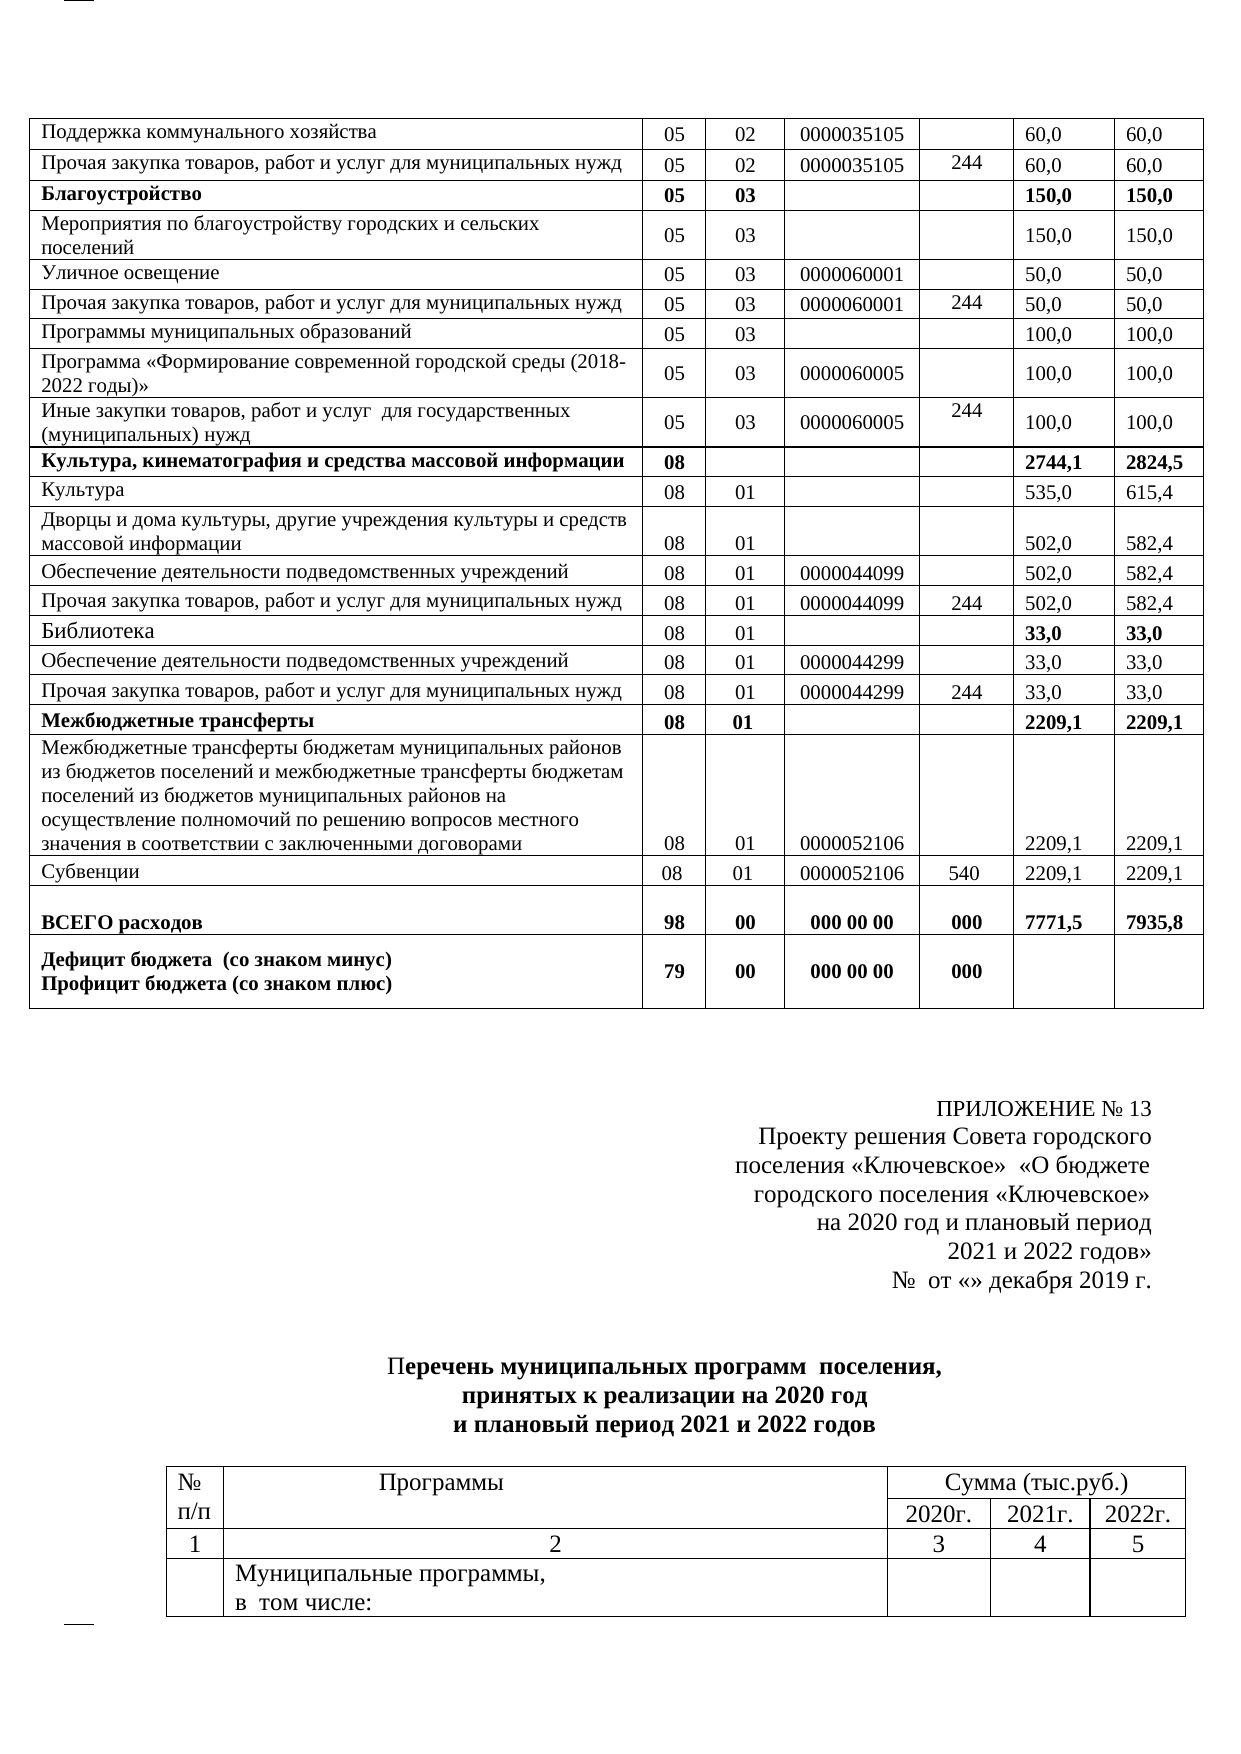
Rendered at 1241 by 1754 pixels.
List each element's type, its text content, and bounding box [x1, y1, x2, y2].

table_cell Библиотека [93, 616, 642, 644]
table_cell 01 [706, 705, 784, 734]
table_cell [785, 507, 919, 555]
table_cell 60,0 [1014, 150, 1114, 180]
table_cell 2022г. [1091, 1499, 1185, 1528]
table_cell ВСЕГО расходов [93, 886, 642, 934]
table_cell 02 [706, 150, 784, 180]
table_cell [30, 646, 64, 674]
table_cell 08 [643, 616, 705, 644]
table_cell 244 [920, 398, 1013, 446]
table_cell 2209,1 [1014, 705, 1114, 734]
table_cell 100,0 [1115, 319, 1203, 348]
table_cell 03 [706, 260, 784, 288]
text Перечень муниципальных программ поселения, [177, 1351, 1152, 1380]
table_cell 0000044299 [785, 646, 919, 674]
table_cell Прочая закупка товаров, работ и услуг для муниципальных нужд [93, 675, 642, 704]
table_cell [1014, 935, 1114, 1007]
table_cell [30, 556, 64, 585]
table_cell 2824,5 [1115, 448, 1203, 476]
table_cell 100,0 [1115, 398, 1203, 446]
table_cell [785, 448, 919, 476]
table_cell Дефицит бюджета (со знаком минус) Профицит бюджета (со знаком плюс) [93, 935, 642, 1007]
table_cell 98 [643, 886, 705, 934]
table_cell 0000044099 [785, 586, 919, 615]
table_cell 3 [888, 1529, 990, 1557]
table_cell 2744,1 [1014, 448, 1114, 476]
table_cell 01 [706, 586, 784, 615]
table_cell [920, 616, 1013, 644]
table_cell Межбюджетные трансферты бюджетам муниципальных районов из бюджетов поселений и межбюджетные трансферты бюджетам поселений из бюджетов муниципальных районов на осуществление полномочий по решению вопросов местного значения в соответствии с заключенными договорами [93, 735, 642, 855]
table_cell [920, 119, 1013, 149]
table_cell 7935,8 [1115, 886, 1203, 934]
table_cell 03 [706, 290, 784, 318]
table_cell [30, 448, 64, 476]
table_cell [1115, 935, 1203, 1007]
table_cell Межбюджетные трансферты [93, 705, 642, 734]
table_cell 0000052106 [785, 735, 919, 855]
table_cell 03 [706, 398, 784, 446]
table_cell 2020г. [888, 1499, 990, 1528]
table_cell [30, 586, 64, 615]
table_cell 08 [643, 507, 705, 555]
table_cell Библиотека [30, 616, 64, 644]
table_cell [706, 448, 784, 476]
table_cell [1091, 1559, 1185, 1616]
table_cell 540 [920, 856, 1013, 885]
table_cell 582,4 [1115, 586, 1203, 615]
table_cell 0000052106 [785, 856, 919, 885]
table_cell [920, 319, 1013, 348]
table_cell [920, 211, 1013, 259]
table_cell 2 [224, 1529, 887, 1557]
table_cell 2021г. [991, 1499, 1089, 1528]
table_cell 50,0 [1014, 290, 1114, 318]
table_cell 33,0 [1115, 675, 1203, 704]
table_cell [888, 1559, 990, 1616]
table_cell 150,0 [1014, 181, 1114, 209]
table_cell [920, 705, 1013, 734]
table_cell [920, 507, 1013, 555]
table_cell Прочая закупка товаров, работ и услуг для муниципальных нужд [93, 150, 642, 180]
table_cell 582,4 [1115, 507, 1203, 555]
table_cell [920, 646, 1013, 674]
table_cell 05 [643, 119, 705, 149]
table_cell Дворцы и дома культуры, другие учреждения культуры и средств массовой информации [93, 507, 642, 555]
table_cell 08 [643, 675, 705, 704]
text ПРИЛОЖЕНИЕ № 13 [177, 1095, 1152, 1121]
table_cell 0000060001 [785, 260, 919, 288]
text Проекту решения Совета городского [177, 1121, 1152, 1150]
table_cell 244 [920, 290, 1013, 318]
table_cell 01 [706, 735, 784, 855]
table_header [64, 1, 93, 1624]
table_cell Культура, кинематография и средства массовой информации [93, 448, 642, 476]
table_cell 33,0 [1014, 675, 1114, 704]
table_cell 100,0 [1014, 398, 1114, 446]
table_cell 03 [706, 181, 784, 209]
table_cell 100,0 [1014, 349, 1114, 397]
table_cell 05 [643, 260, 705, 288]
table_cell 000 00 00 [785, 886, 919, 934]
table_cell 582,4 [1115, 556, 1203, 585]
table_cell 150,0 [1014, 211, 1114, 259]
table_cell 03 [706, 319, 784, 348]
table_cell [920, 349, 1013, 397]
table_cell [167, 1559, 223, 1616]
table_cell 502,0 [1014, 556, 1114, 585]
table_cell 0000044099 [785, 556, 919, 585]
table_cell 0000035105 [785, 150, 919, 180]
table_cell 244 [920, 586, 1013, 615]
table_cell [920, 735, 1013, 855]
table_cell 244 [920, 675, 1013, 704]
table_cell 60,0 [1014, 119, 1114, 149]
text № от «» декабря 2019 г. [177, 1265, 1152, 1294]
table_cell 08 [643, 735, 705, 855]
table_cell 0000044299 [785, 675, 919, 704]
table_cell 150,0 [1115, 181, 1203, 209]
table_cell 4 [991, 1529, 1089, 1557]
table_cell [785, 181, 919, 209]
table_header № п/п [167, 1467, 223, 1528]
text городского поселения «Ключевское» [177, 1179, 1152, 1207]
table_cell 08 [643, 477, 705, 506]
table_cell 01 [706, 646, 784, 674]
table_cell 615,4 [1115, 477, 1203, 506]
table_cell 79 [643, 935, 705, 1007]
table_cell Обеспечение деятельности подведомственных учреждений [93, 556, 642, 585]
table_cell 02 [706, 119, 784, 149]
table_cell 08 [643, 586, 705, 615]
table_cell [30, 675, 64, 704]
table_cell Культура [93, 477, 642, 506]
table_cell [920, 181, 1013, 209]
table_cell 05 [643, 150, 705, 180]
table_header Программы [224, 1467, 887, 1528]
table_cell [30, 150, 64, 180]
table_cell Иные закупки товаров, работ и услуг для государственных (муниципальных) нужд [93, 398, 642, 446]
table_cell 150,0 [1115, 211, 1203, 259]
table_cell 00 [706, 935, 784, 1007]
table_cell ВСЕГО расходов [30, 886, 64, 934]
table_header Сумма (тыс.руб.) [888, 1467, 1185, 1498]
table_cell 33,0 [1014, 646, 1114, 674]
table_cell [920, 556, 1013, 585]
table_cell [785, 319, 919, 348]
text на 2020 год и плановый период 2021 и 2022 годов» [177, 1207, 1152, 1265]
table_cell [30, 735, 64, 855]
table_cell [920, 477, 1013, 506]
table_cell 100,0 [1014, 319, 1114, 348]
table_cell 01 [706, 675, 784, 704]
table_cell 01 [706, 856, 784, 885]
table_cell 502,0 [1014, 586, 1114, 615]
table_cell 05 [643, 349, 705, 397]
table_cell 03 [706, 349, 784, 397]
table_cell Прочая закупка товаров, работ и услуг для муниципальных нужд [93, 586, 642, 615]
table_cell 50,0 [1115, 260, 1203, 288]
table_cell 03 [706, 211, 784, 259]
table_cell 000 [920, 886, 1013, 934]
table_cell 08 [643, 856, 705, 885]
table_cell Программы муниципальных образований [93, 319, 642, 348]
table_cell Муниципальные программы, в том числе: [224, 1559, 887, 1616]
text поселения «Ключевское» «О бюджете [177, 1150, 1152, 1179]
table_cell 2209,1 [1115, 856, 1203, 885]
table_cell 7771,5 [1014, 886, 1114, 934]
table_cell 05 [643, 319, 705, 348]
table_cell 33,0 [1115, 616, 1203, 644]
table_cell 100,0 [1115, 349, 1203, 397]
table_cell 000 [920, 935, 1013, 1007]
table_cell [785, 477, 919, 506]
table_cell 000 00 00 [785, 935, 919, 1007]
table_cell 0000060005 [785, 398, 919, 446]
table_cell 0000060005 [785, 349, 919, 397]
table_cell 01 [706, 507, 784, 555]
table_cell 60,0 [1115, 119, 1203, 149]
table_cell 08 [643, 448, 705, 476]
table_cell 33,0 [1115, 646, 1203, 674]
table_cell Программа «Формирование современной городской среды (2018-2022 годы)» [93, 349, 642, 397]
table_cell Культура [30, 477, 64, 506]
text принятых к реализации на 2020 год [177, 1380, 1152, 1409]
table_cell Поддержка коммунального хозяйства [93, 119, 642, 149]
table_cell 05 [643, 398, 705, 446]
table_cell Мероприятия по благоустройству городских и сельских поселений [93, 211, 642, 259]
table_cell 2209,1 [1014, 735, 1114, 855]
table_cell 2209,1 [1115, 705, 1203, 734]
table_cell 0000035105 [785, 119, 919, 149]
table_cell 502,0 [1014, 507, 1114, 555]
table_cell 50,0 [1014, 260, 1114, 288]
table_cell 05 [643, 211, 705, 259]
table_cell 00 [706, 886, 784, 934]
table_cell 05 [643, 290, 705, 318]
table_cell [920, 260, 1013, 288]
table_cell 01 [706, 477, 784, 506]
table_cell 60,0 [1115, 150, 1203, 180]
table_cell 2209,1 [1014, 856, 1114, 885]
table_cell Субвенции [30, 856, 64, 885]
table_cell 1 [167, 1529, 223, 1557]
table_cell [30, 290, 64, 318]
table_cell Благоустройство [30, 181, 64, 209]
table_cell [785, 705, 919, 734]
table_cell [920, 448, 1013, 476]
table_cell Обеспечение деятельности подведомственных учреждений [93, 646, 642, 674]
table_cell Субвенции [93, 856, 642, 885]
table_cell 08 [643, 556, 705, 585]
table_cell Благоустройство [93, 181, 642, 209]
table_cell 244 [920, 150, 1013, 180]
table_cell 08 [643, 646, 705, 674]
table_cell 2209,1 [1115, 735, 1203, 855]
table_cell [785, 616, 919, 644]
table_cell 01 [706, 616, 784, 644]
table_cell 01 [706, 556, 784, 585]
table_cell 08 [643, 705, 705, 734]
table_cell 5 [1091, 1529, 1185, 1557]
table_cell 0000060001 [785, 290, 919, 318]
table_cell 50,0 [1115, 290, 1203, 318]
table_cell 05 [643, 181, 705, 209]
table_cell Уличное освещение [93, 260, 642, 288]
table_cell 535,0 [1014, 477, 1114, 506]
table_cell Прочая закупка товаров, работ и услуг для муниципальных нужд [93, 290, 642, 318]
table_cell [991, 1559, 1089, 1616]
table_cell 33,0 [1014, 616, 1114, 644]
text и плановый период 2021 и 2022 годов [177, 1409, 1152, 1437]
table_cell [785, 211, 919, 259]
